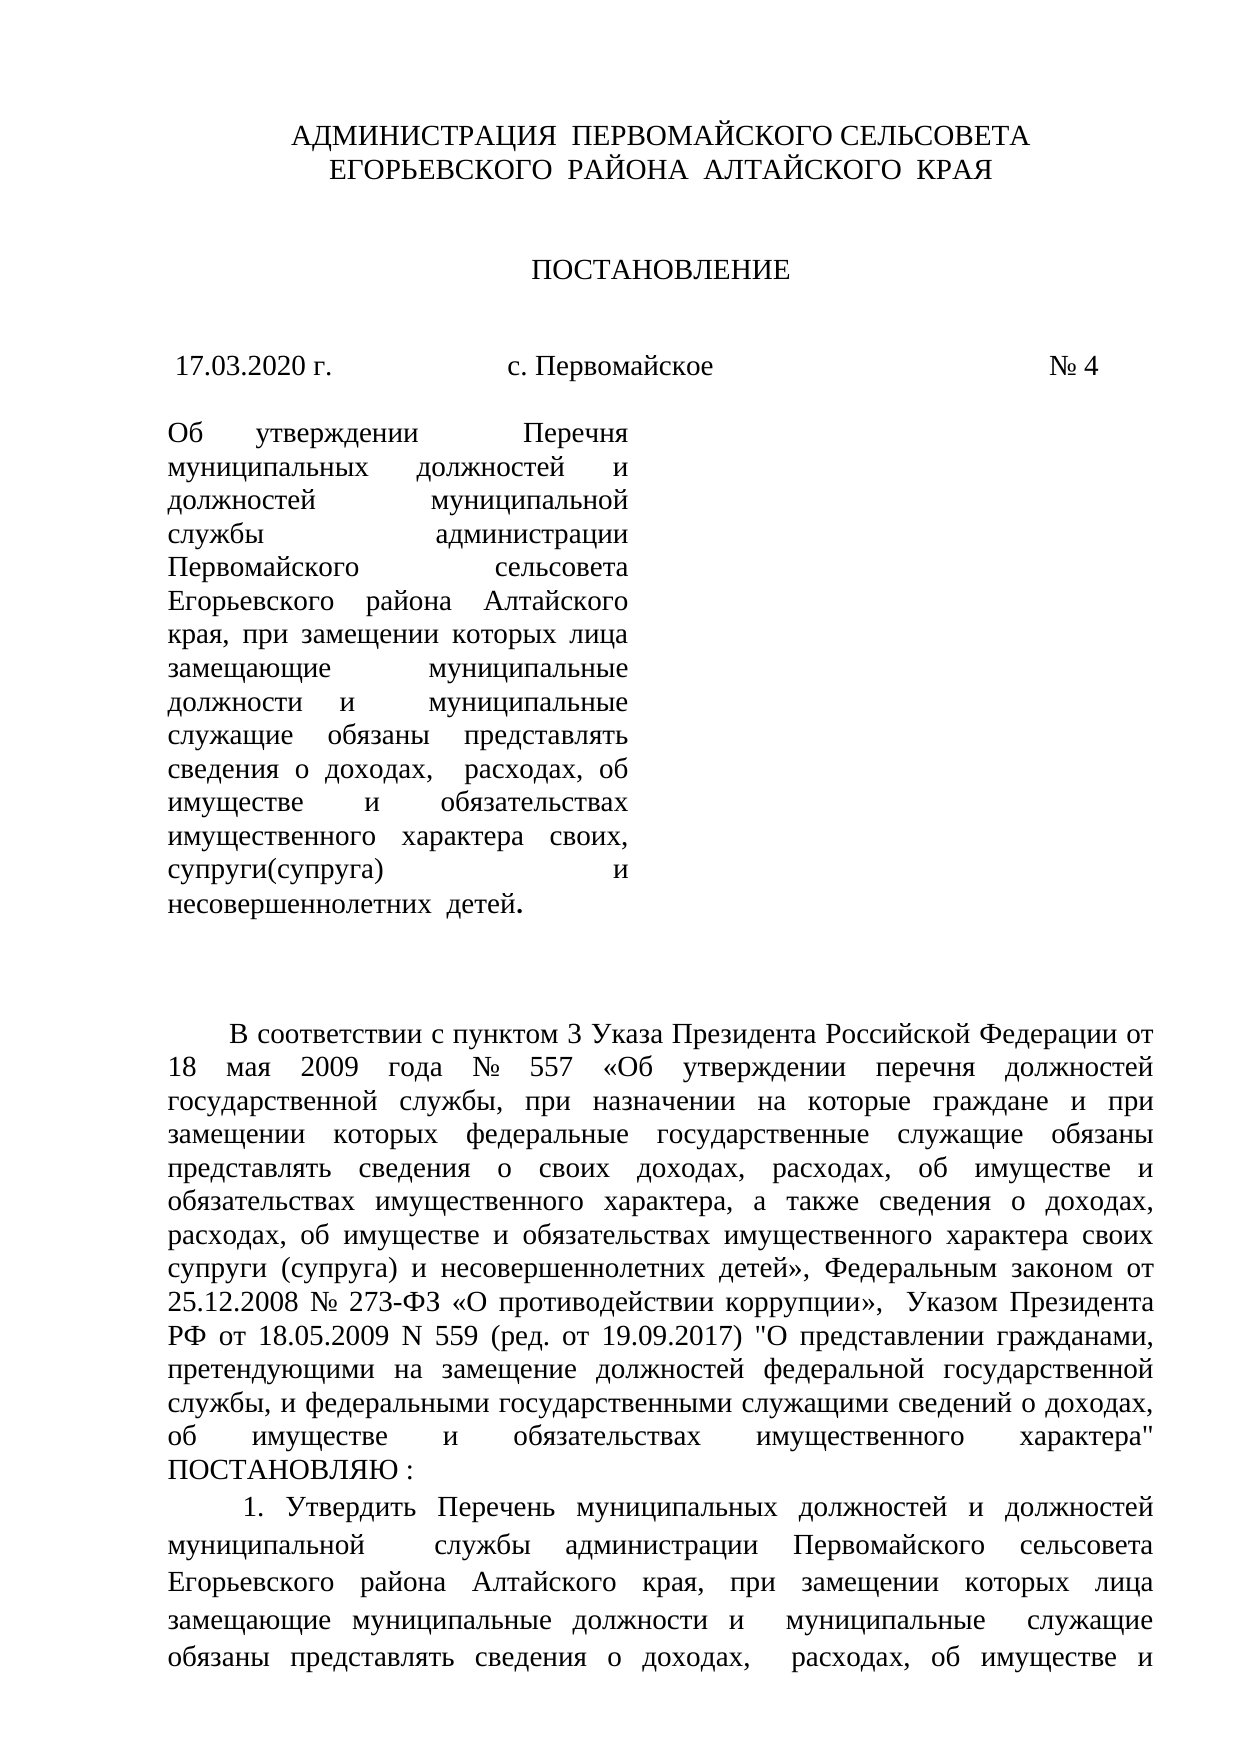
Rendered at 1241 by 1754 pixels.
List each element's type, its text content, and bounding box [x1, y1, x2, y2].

text В соответствии с пунктом 3 Указа Президента Российской Федерации от 18 мая 2009 года № 557 «Об утверждении перечня должностей государственной службы, при назначении на которые граждане и при замещении которых федеральные государственные служащие обязаны представлять сведения о своих доходах, расходах, об имуществе и обязательствах имущественного характера, а также сведения о доходах, расходах, об имуществе и обязательствах имущественного характера своих супруги (супруга) и несовершеннолетних детей», Федеральным законом от 25.12.2008 № 273-ФЗ «О противодействии коррупции», Указом Президента РФ от 18.05.2009 N 559 (ред. от 19.09.2017) "О представлении гражданами, претендующими на замещение должностей федеральной государственной службы, и федеральными государственными служащими сведений о доходах, об имуществе и обязательствах имущественного характера" ПОСТАНОВЛЯЮ : [167, 1016, 1154, 1485]
title АДМИНИСТРАЦИЯ ПЕРВОМАЙСКОГО СЕЛЬСОВЕТА [167, 118, 1154, 152]
title 17.03.2020 г. с. Первомайское № 4 [167, 348, 1154, 382]
table_header Об утверждении Перечня муниципальных должностей и должностей муниципальной службы администрации Первомайского сельсовета Егорьевского района Алтайского края, при замещении которых лица замещающие муниципальные должности и муниципальные служащие обязаны представлять сведения о доходах, расходах, об имуществе и обязательствах имущественного характера своих, супруги(супруга) и несовершеннолетних детей. [156, 415, 640, 954]
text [167, 1485, 1154, 1673]
title ПОСТАНОВЛЕНИЕ [167, 252, 1154, 286]
title ЕГОРЬЕВСКОГО РАЙОНА АЛТАЙСКОГО КРАЯ [167, 152, 1154, 185]
